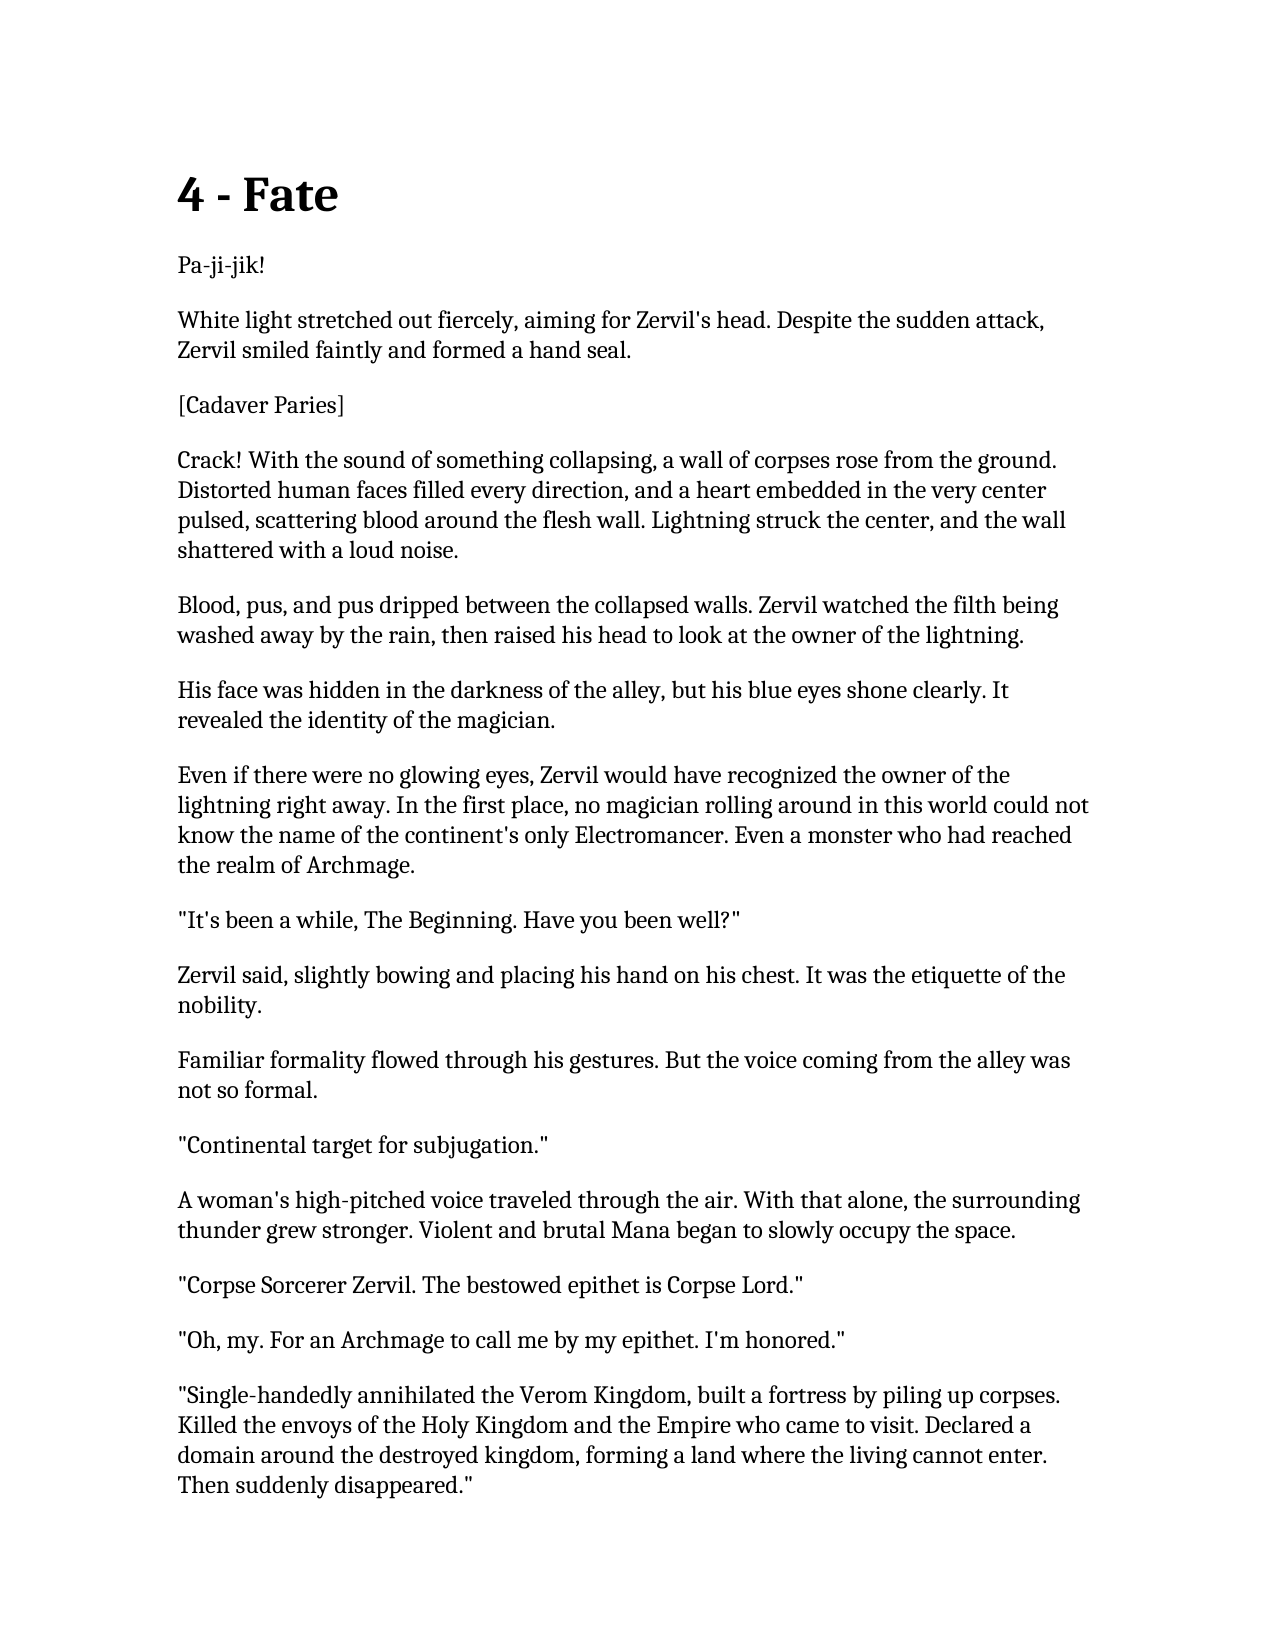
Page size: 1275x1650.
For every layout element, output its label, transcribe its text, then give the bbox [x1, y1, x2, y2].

text His face was hidden in the darkness of the alley, but his blue eyes shone clearly. It revealed the identity of the magician. [177, 674, 1098, 734]
subtitle 4 - Fate [177, 164, 1098, 224]
text [Cadaver Paries] [177, 389, 1098, 419]
text Zervil said, slightly bowing and placing his hand on his chest. It was the etiquette of the nobility. [177, 959, 1098, 1019]
text A woman's high-pitched voice traveled through the air. With that alone, the surrounding thunder grew stronger. Violent and brutal Mana began to slowly occupy the space. [177, 1184, 1098, 1244]
text Blood, pus, and pus dripped between the collapsed walls. Zervil watched the filth being washed away by the rain, then raised his head to look at the owner of the lightning. [177, 589, 1098, 649]
text "Single-handedly annihilated the Verom Kingdom, built a fortress by piling up corpses. Killed the envoys of the Holy Kingdom and the Empire who came to visit. Declared a domain around the destroyed kingdom, forming a land where the living cannot enter. Then suddenly disappeared." [177, 1379, 1098, 1499]
text Pa-ji-jik! [177, 249, 1098, 279]
text Familiar formality flowed through his gestures. But the voice coming from the alley was not so formal. [177, 1044, 1098, 1104]
text "Corpse Sorcerer Zervil. The bestowed epithet is Corpse Lord." [177, 1269, 1098, 1299]
text White light stretched out fiercely, aiming for Zervil's head. Despite the sudden attack, Zervil smiled faintly and formed a hand seal. [177, 304, 1098, 364]
text "It's been a while, The Beginning. Have you been well?" [177, 904, 1098, 934]
text "Oh, my. For an Archmage to call me by my epithet. I'm honored." [177, 1324, 1098, 1354]
text "Continental target for subjugation." [177, 1129, 1098, 1159]
text Even if there were no glowing eyes, Zervil would have recognized the owner of the lightning right away. In the first place, no magician rolling around in this world could not know the name of the continent's only Electromancer. Even a monster who had reached the realm of Archmage. [177, 759, 1098, 879]
text Crack! With the sound of something collapsing, a wall of corpses rose from the ground. Distorted human faces filled every direction, and a heart embedded in the very center pulsed, scattering blood around the flesh wall. Lightning struck the center, and the wall shattered with a loud noise. [177, 444, 1098, 564]
